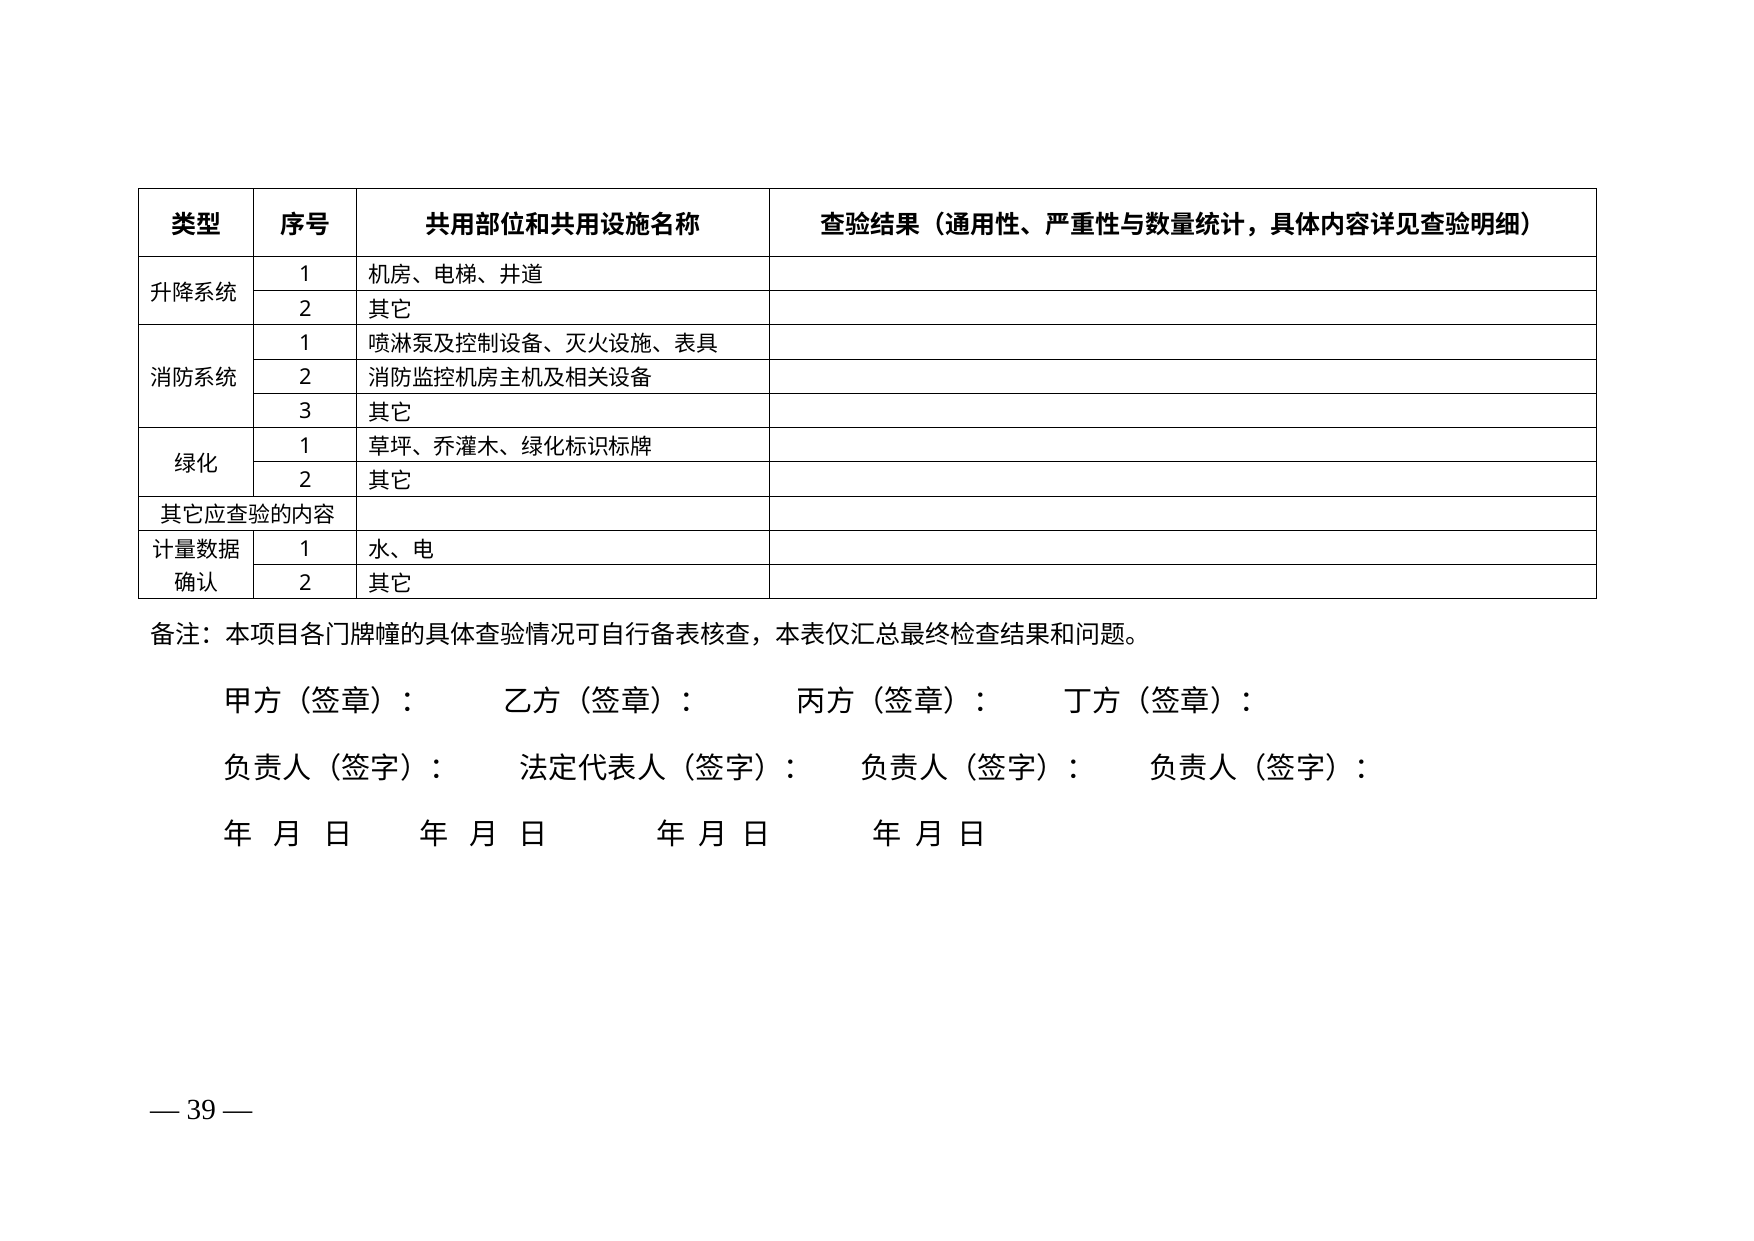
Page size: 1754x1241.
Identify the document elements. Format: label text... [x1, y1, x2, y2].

table_cell 1 [254, 428, 356, 461]
table_header 查验结果（通用性、严重性与数量统计，具体内容详见查验明细） [770, 189, 1596, 256]
text 备注：本项目各门牌幢的具体查验情况可自行备表核查，本表仅汇总最终检查结果和问题。 [150, 599, 1604, 666]
text 年 月 日 年 月 日 年 月 日 年 月 日 [150, 799, 1604, 865]
table_cell 1 [254, 531, 356, 564]
table_cell [770, 462, 1596, 496]
table_cell 其它 [357, 394, 769, 427]
table_cell 升降系统 [139, 257, 253, 324]
table_cell [770, 325, 1596, 358]
table_cell 消防监控机房主机及相关设备 [357, 360, 769, 393]
table_cell 绿化 [139, 428, 253, 496]
table_cell 2 [254, 462, 356, 496]
table_cell 喷淋泵及控制设备、灭火设施、表具 [357, 325, 769, 358]
table_header 序号 [254, 189, 356, 256]
table_cell 1 [254, 257, 356, 290]
table_cell 3 [254, 394, 356, 427]
table_cell 草坪、乔灌木、绿化标识标牌 [357, 428, 769, 461]
table_cell [770, 360, 1596, 393]
table_cell [770, 428, 1596, 461]
table_cell [770, 291, 1596, 324]
table_cell 2 [254, 360, 356, 393]
table_cell 机房、电梯、井道 [357, 257, 769, 290]
table_cell 计量数据确认 [139, 531, 253, 598]
table_cell 其它 [357, 291, 769, 324]
text 负责人（签字）： 法定代表人（签字）： 负责人（签字）： 负责人（签字）： [150, 732, 1604, 799]
table_header 共用部位和共用设施名称 [357, 189, 769, 256]
table_cell [770, 257, 1596, 290]
table_cell 消防系统 [139, 325, 253, 427]
table_cell 2 [254, 291, 356, 324]
table_cell [357, 497, 769, 530]
table_cell 1 [254, 325, 356, 358]
table_cell [770, 394, 1596, 427]
table_cell 2 [254, 565, 356, 598]
text 甲方（签章）： 乙方（签章）： 丙方（签章）： 丁方（签章）： [150, 666, 1604, 732]
table_cell 其它 [357, 462, 769, 496]
table_cell [770, 531, 1596, 564]
table_cell [770, 497, 1596, 530]
table_cell 其它 [357, 565, 769, 598]
table_header 类型 [139, 189, 253, 256]
table_cell 水、电 [357, 531, 769, 564]
table_cell [770, 565, 1596, 598]
table_cell 其它应查验的内容 [139, 497, 356, 530]
